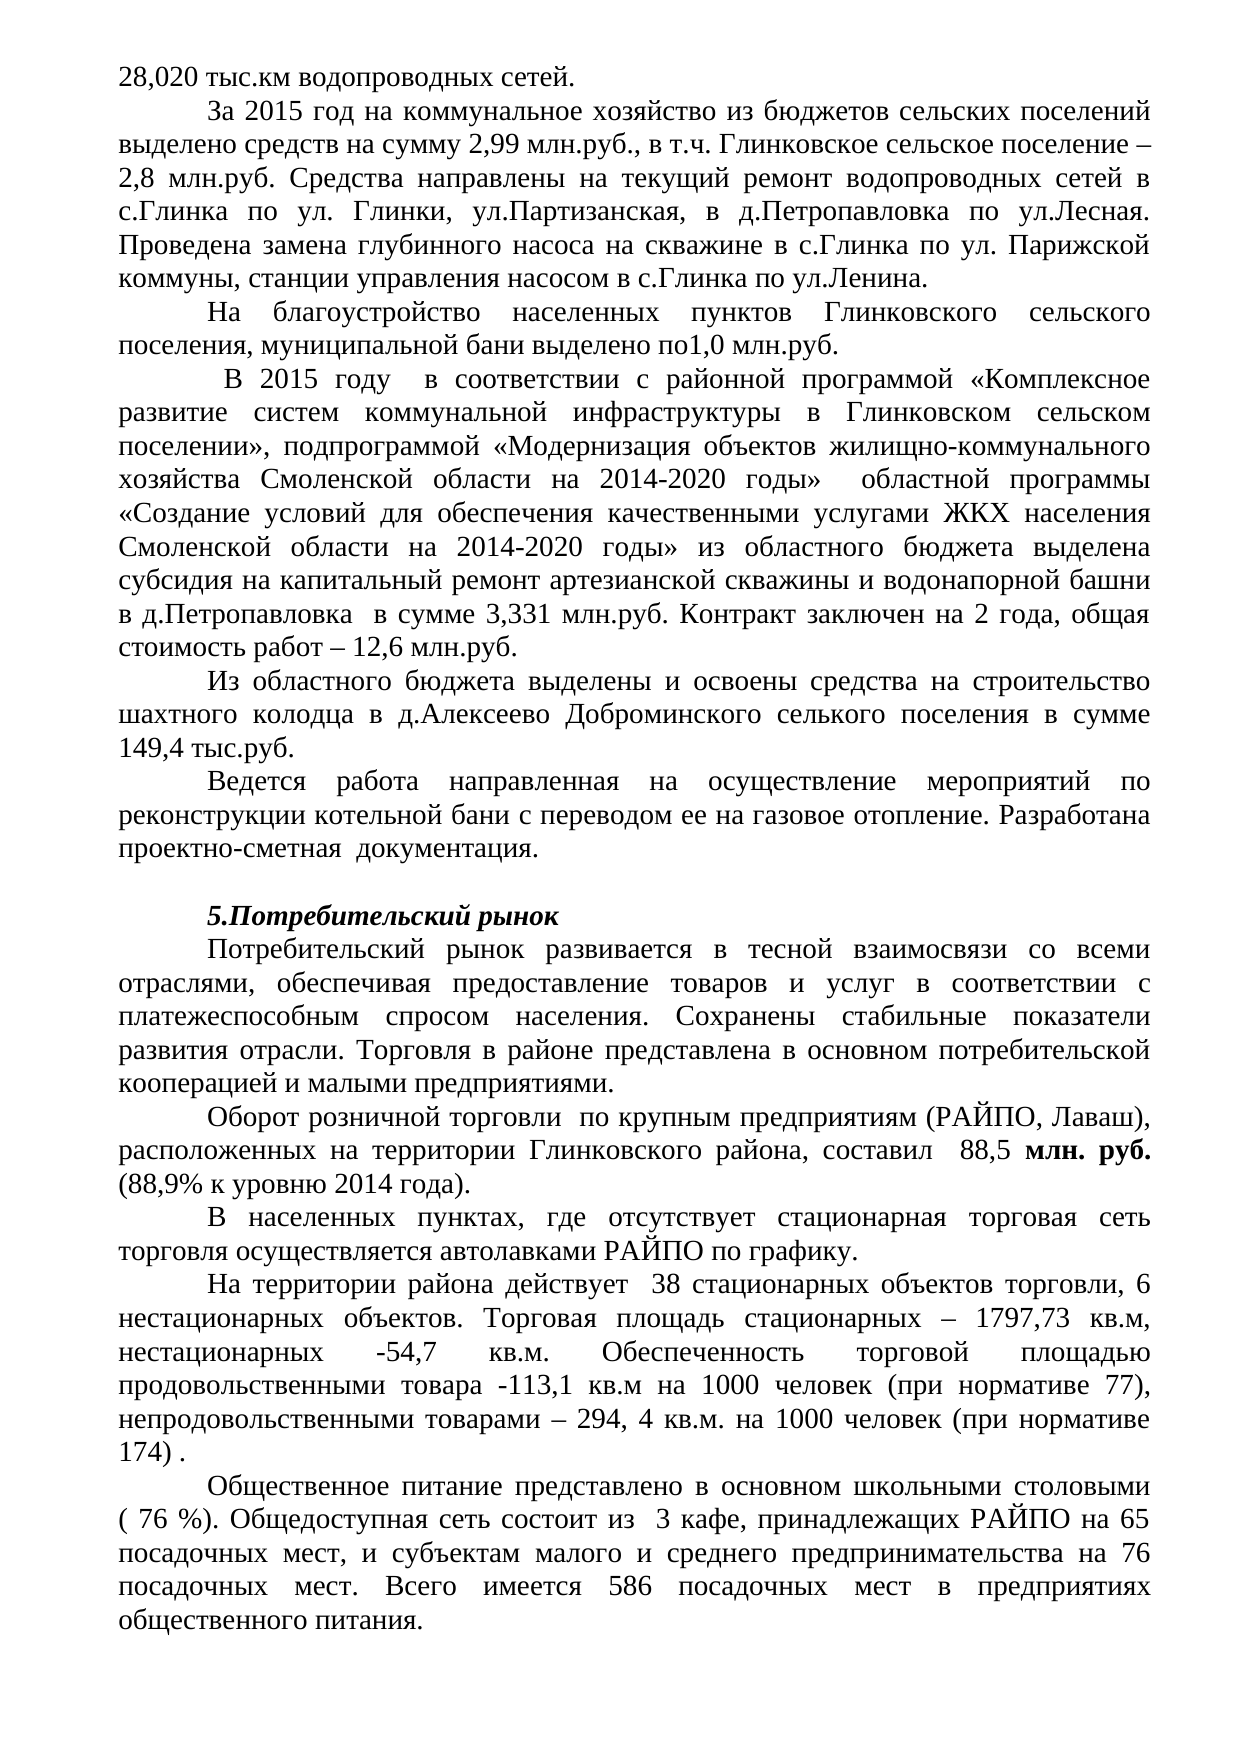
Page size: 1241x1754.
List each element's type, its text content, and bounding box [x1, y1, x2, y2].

text В 2015 году в соответствии с районной программой «Комплексное развитие систем коммунальной инфраструктуры в Глинковском сельском поселении», подпрограммой «Модернизация объектов жилищно-коммунального хозяйства Смоленской области на 2014-2020 годы» областной программы «Создание условий для обеспечения качественными услугами ЖКХ населения Смоленской области на 2014-2020 годы» из областного бюджета выделена субсидия на капитальный ремонт артезианской скважины и водонапорной башни в д.Петропавловка в сумме 3,331 млн.руб. Контракт заключен на 2 года, общая стоимость работ – 12,6 млн.руб. [118, 361, 1152, 663]
text Общественное питание представлено в основном школьными столовыми ( 76 %). Общедоступная сеть состоит из 3 кафе, принадлежащих РАЙПО на 65 посадочных мест, и субъектам малого и среднего предпринимательства на 76 посадочных мест. Всего имеется 586 посадочных мест в предприятиях общественного питания. [118, 1468, 1152, 1636]
text Потребительский рынок развивается в тесной взаимосвязи со всеми отраслями, обеспечивая предоставление товаров и услуг в соответствии с платежеспособным спросом населения. Сохранены стабильные показатели развития отрасли. Торговля в районе представлена в основном потребительской кооперацией и малыми предприятиями. [118, 931, 1152, 1099]
text 5.Потребительский рынок [118, 898, 1152, 931]
text На благоустройство населенных пунктов Глинковского сельского поселения, муниципальной бани выделено по1,0 млн.руб. [118, 294, 1152, 361]
text В населенных пунктах, где отсутствует стационарная торговая сеть торговля осуществляется автолавками РАЙПО по графику. [118, 1199, 1152, 1267]
text За 2015 год на коммунальное хозяйство из бюджетов сельских поселений выделено средств на сумму 2,99 млн.руб., в т.ч. Глинковское сельское поселение – 2,8 млн.руб. Средства направлены на текущий ремонт водопроводных сетей в с.Глинка по ул. Глинки, ул.Партизанская, в д.Петропавловка по ул.Лесная. Проведена замена глубинного насоса на скважине в с.Глинка по ул. Парижской коммуны, станции управления насосом в с.Глинка по ул.Ленина. [118, 93, 1152, 294]
text Из областного бюджета выделены и освоены средства на строительство шахтного колодца в д.Алексеево Доброминского селького поселения в сумме 149,4 тыс.руб. [118, 663, 1152, 763]
text Оборот розничной торговли по крупным предприятиям (РАЙПО, Лаваш), расположенных на территории Глинковского района, составил 88,5 млн. руб.(88,9% к уровню 2014 года). [118, 1099, 1152, 1199]
text На территории района действует 38 стационарных объектов торговли, 6 нестационарных объектов. Торговая площадь стационарных – 1797,73 кв.м, нестационарных -54,7 кв.м. Обеспеченность торговой площадью продовольственными товара -113,1 кв.м на 1000 человек (при нормативе 77), непродовольственными товарами – 294, 4 кв.м. на 1000 человек (при нормативе 174) . [118, 1267, 1152, 1468]
text Ведется работа направленная на осуществление мероприятий по реконструкции котельной бани с переводом ее на газовое отопление. Разработана проектно-сметная документация. [118, 763, 1152, 864]
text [118, 59, 1152, 93]
